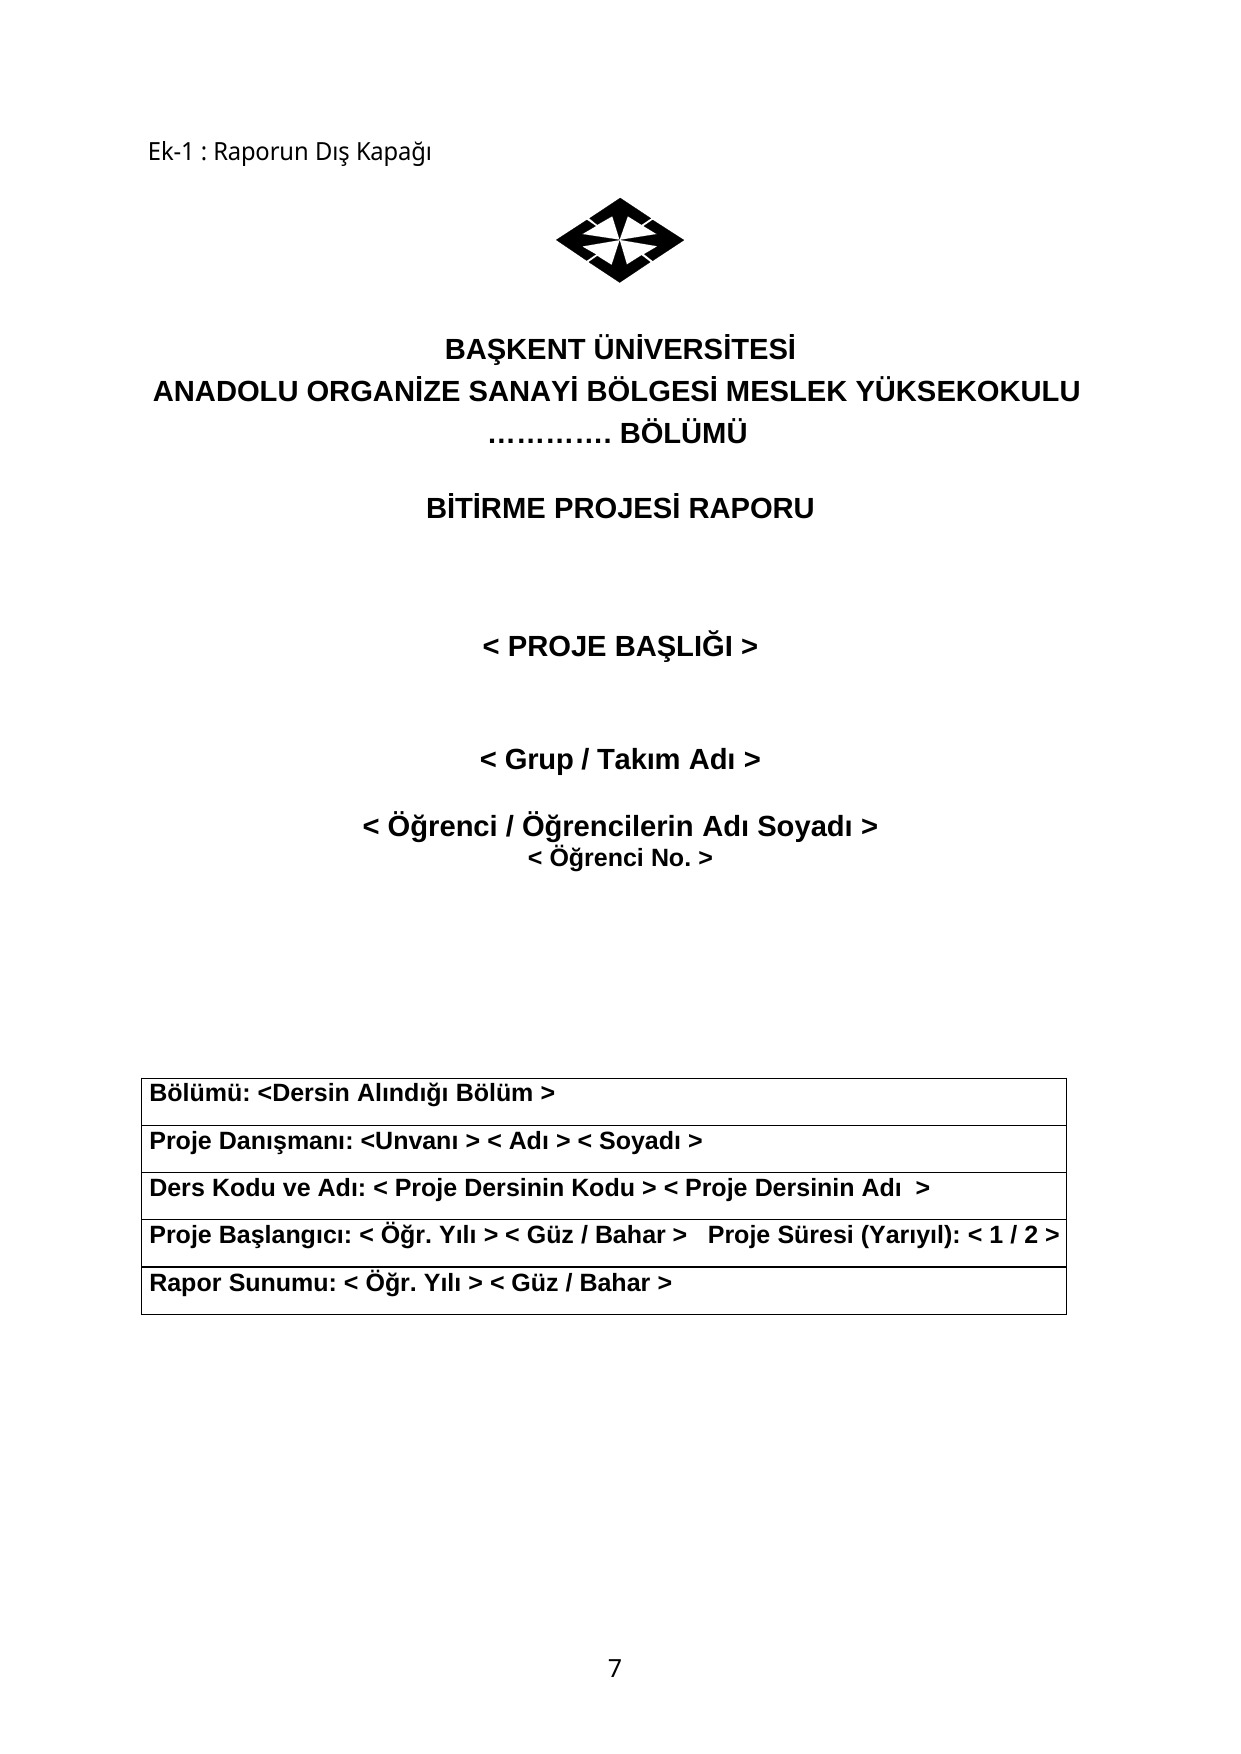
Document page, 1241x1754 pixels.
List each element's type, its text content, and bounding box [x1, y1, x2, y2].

table_cell Rapor Sunumu: < Öğr. Yılı > < Güz / Bahar > [142, 1268, 1066, 1314]
subtitle < Öğrenci No. > [253, 843, 987, 871]
table_cell Proje Başlangıcı: < Öğr. Yılı > < Güz / Bahar > Proje Süresi (Yarıyıl): < 1 / 2 > [142, 1220, 1066, 1266]
text …………. BÖLÜMÜ [129, 416, 1105, 450]
table_cell Ders Kodu ve Adı: < Proje Dersinin Kodu > < Proje Dersinin Adı > [142, 1173, 1066, 1219]
text Ek-1 : Raporun Dış Kapağı [148, 133, 1105, 167]
subtitle < Öğrenci / Öğrencilerin Adı Soyadı > [253, 809, 987, 843]
subtitle BİTİRME PROJESİ RAPORU [253, 492, 987, 525]
table_header Bölümü: <Dersin Alındığı Bölüm > [142, 1079, 1066, 1125]
subtitle BAŞKENT ÜNİVERSİTESİ [253, 332, 987, 366]
text ANADOLU ORGANİZE SANAYİ BÖLGESİ MESLEK YÜKSEKOKULU [129, 374, 1105, 408]
table_cell Proje Danışmanı: <Unvanı > < Adı > < Soyadı > [142, 1126, 1066, 1172]
text < PROJE BAŞLIĞI > [253, 629, 987, 663]
subtitle < Grup / Takım Adı > [253, 742, 987, 776]
